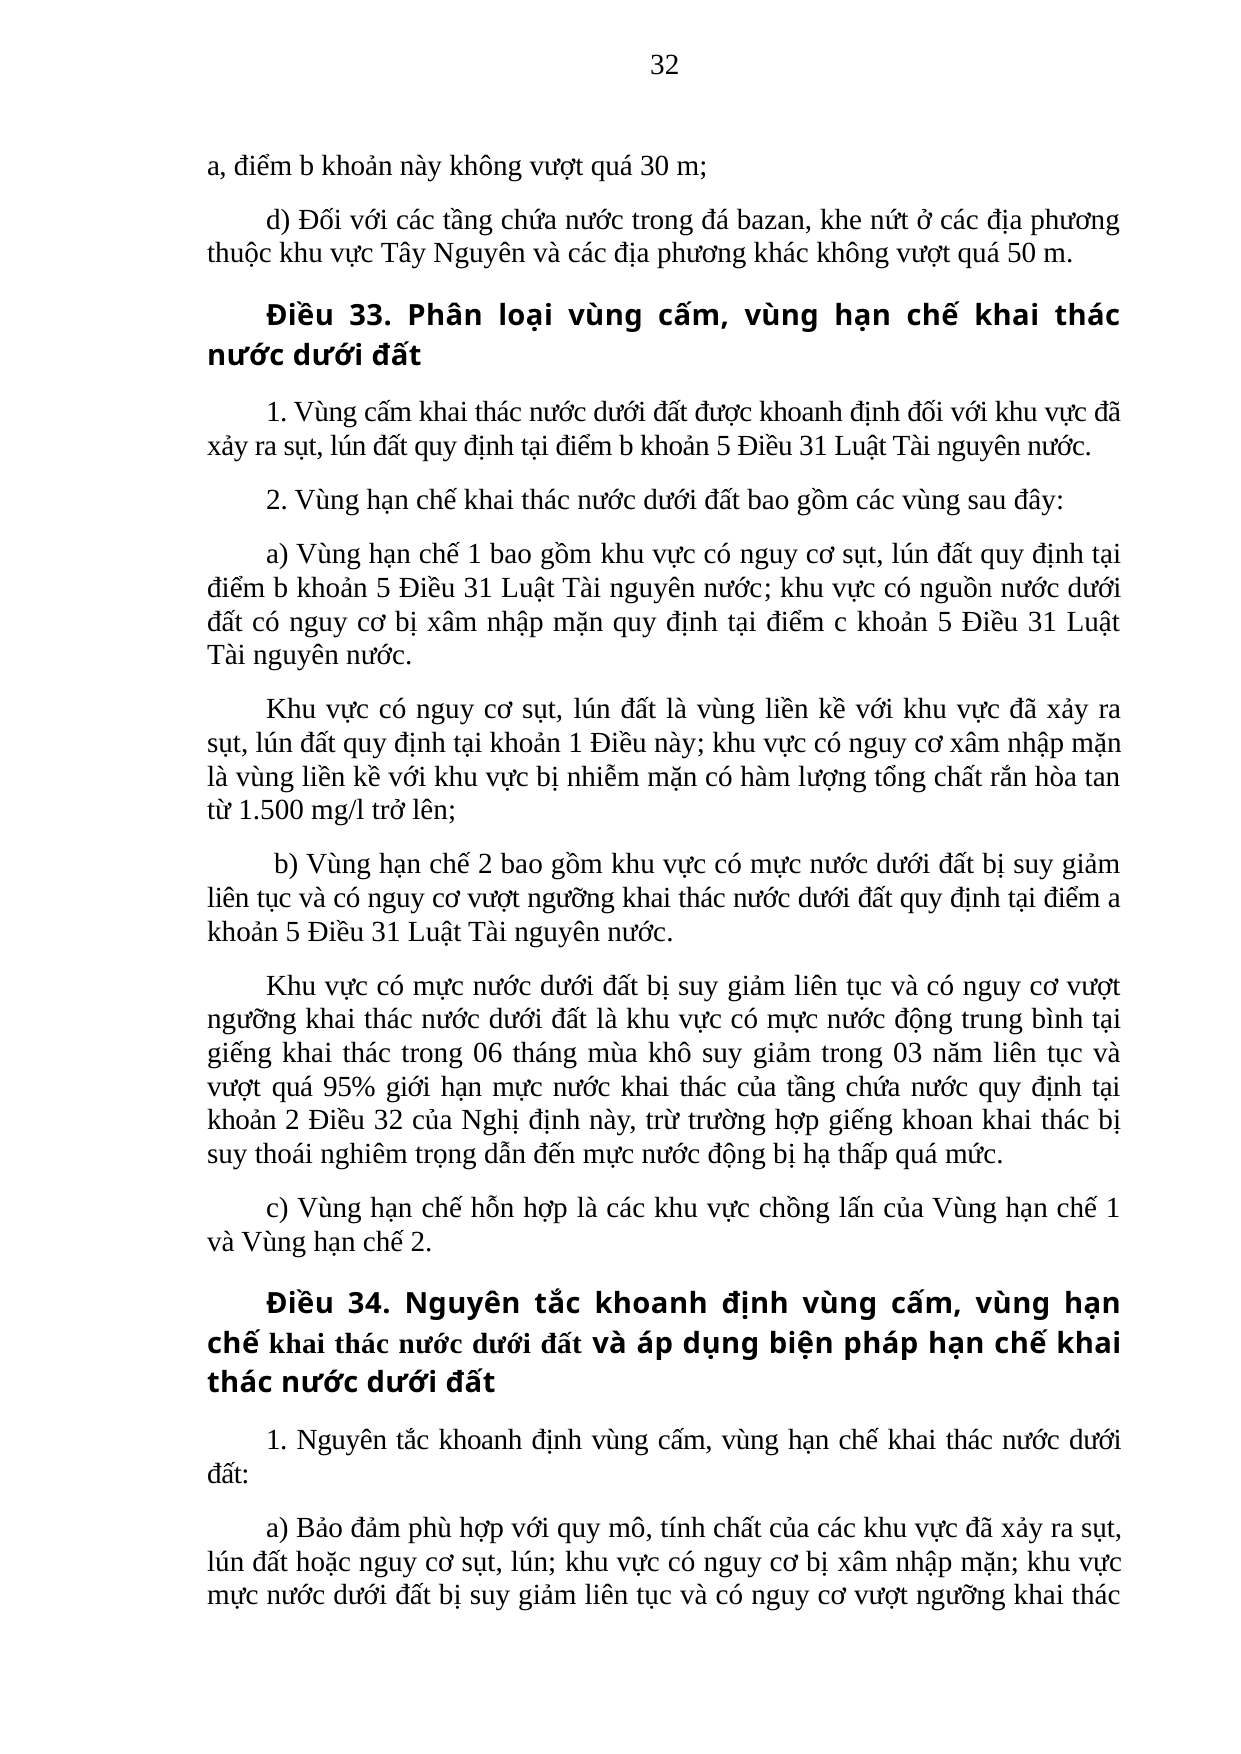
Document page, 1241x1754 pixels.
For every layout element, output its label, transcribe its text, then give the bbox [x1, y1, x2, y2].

text Khu vực có nguy cơ sụt, lún đất là vùng liền kề với khu vực đã xảy ra sụt, lún đất quy định tại khoản 1 Điều này; khu vực có nguy cơ xâm nhập mặn là vùng liền kề với khu vực bị nhiễm mặn có hàm lượng tổng chất rắn hòa tan từ 1.500 mg/l trở lên; [207, 692, 1122, 826]
text a) Vùng hạn chế 1 bao gồm khu vực có nguy cơ sụt, lún đất quy định tại điểm b khoản 5 Điều 31 Luật Tài nguyên nước; khu vực có nguồn nước dưới đất có nguy cơ bị xâm nhập mặn quy định tại điểm c khoản 5 Điều 31 Luật Tài nguyên nước. [207, 537, 1122, 671]
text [207, 1510, 1122, 1611]
text c) Vùng hạn chế hỗn hợp là các khu vực chồng lấn của Vùng hạn chế 1 và Vùng hạn chế 2. [207, 1190, 1122, 1257]
text 1. Vùng cấm khai thác nước dưới đất được khoanh định đối với khu vực đã xảy ra sụt, lún đất quy định tại điểm b khoản 5 Điều 31 Luật Tài nguyên nước. [207, 394, 1122, 461]
text 2. Vùng hạn chế khai thác nước dưới đất bao gồm các vùng sau đây: [207, 482, 1122, 516]
text b) Vùng hạn chế 2 bao gồm khu vực có mực nước dưới đất bị suy giảm liên tục và có nguy cơ vượt ngưỡng khai thác nước dưới đất quy định tại điểm a khoản 5 Điều 31 Luật Tài nguyên nước. [207, 847, 1122, 947]
text Điều 34. Nguyên tắc khoanh định vùng cấm, vùng hạn chế khai thác nước dưới đất và áp dụng biện pháp hạn chế khai thác nước dưới đất [207, 1282, 1122, 1401]
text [207, 148, 1122, 181]
text d) Đối với các tầng chứa nước trong đá bazan, khe nứt ở các địa phương thuộc khu vực Tây Nguyên và các địa phương khác không vượt quá 50 m. [207, 202, 1122, 269]
text Điều 33. Phân loại vùng cấm, vùng hạn chế khai thác nước dưới đất [207, 294, 1122, 373]
text Khu vực có mực nước dưới đất bị suy giảm liên tục và có nguy cơ vượt ngưỡng khai thác nước dưới đất là khu vực có mực nước động trung bình tại giếng khai thác trong 06 tháng mùa khô suy giảm trong 03 năm liên tục và vượt quá 95% giới hạn mực nước khai thác của tầng chứa nước quy định tại khoản 2 Điều 32 của Nghị định này, trừ trường hợp giếng khoan khai thác bị suy thoái nghiêm trọng dẫn đến mực nước động bị hạ thấp quá mức. [207, 968, 1122, 1169]
text 1. Nguyên tắc khoanh định vùng cấm, vùng hạn chế khai thác nước dưới đất: [207, 1422, 1122, 1489]
